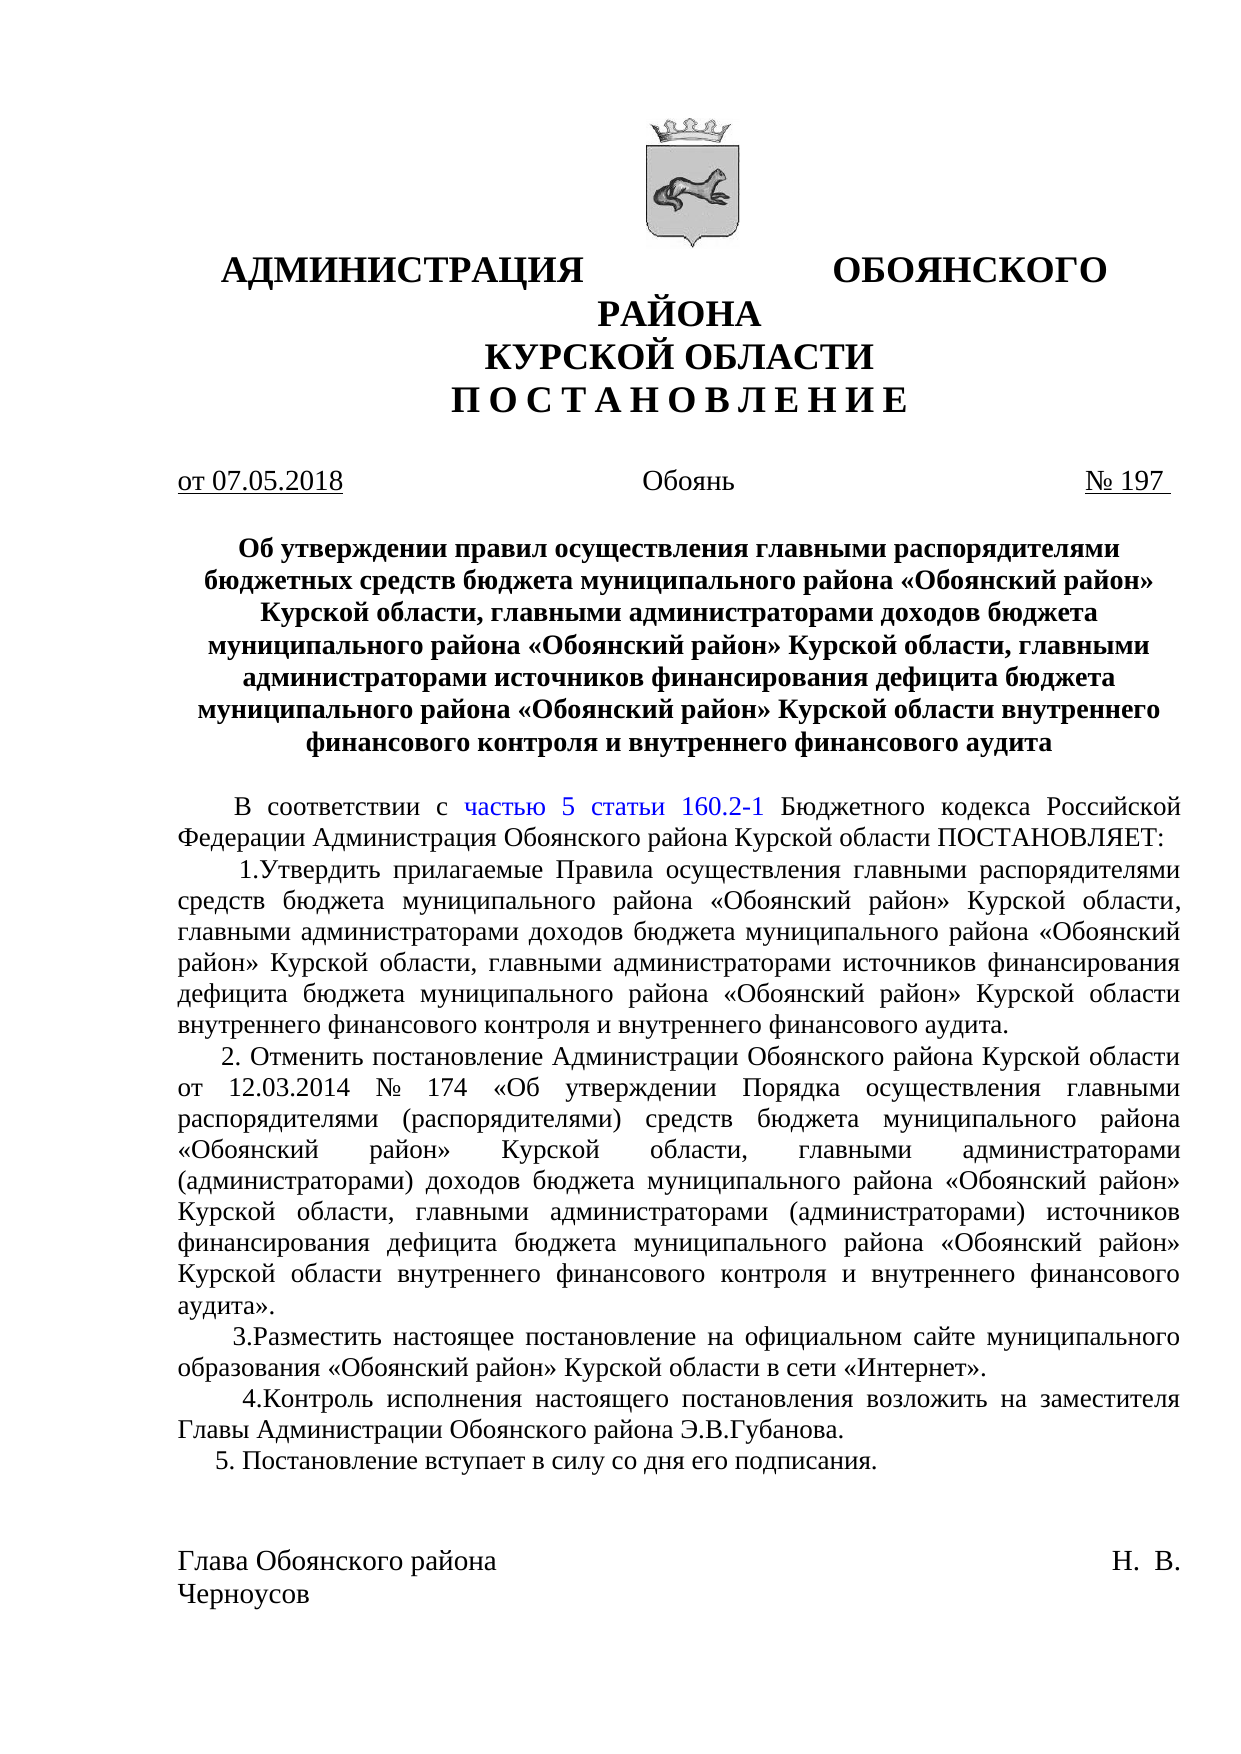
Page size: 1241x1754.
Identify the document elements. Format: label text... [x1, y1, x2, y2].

text 5. Постановление вступает в силу со дня его подписания. [215, 1444, 1181, 1476]
text 2. Отменить постановление Администрации Обоянского района Курской области от 12.03.2014 № 174 «Об утверждении Порядка осуществления главными распорядителями (распорядителями) средств бюджета муниципального района «Обоянский район» Курской области, главными администраторами (администраторами) доходов бюджета муниципального района «Обоянский район» Курской области, главными администраторами (администраторами) источников финансирования дефицита бюджета муниципального района «Обоянский район» Курской области внутреннего финансового контроля и внутреннего финансового аудита». [177, 1039, 1181, 1320]
text от 07.05.2018 Обоянь № 197 [177, 463, 1181, 497]
text АДМИНИСТРАЦИЯ ОБОЯНСКОГО РАЙОНА [177, 248, 1181, 334]
text 1.Утвердить прилагаемые Правила осуществления главными распорядителями средств бюджета муниципального района «Обоянский район» Курской области, главными администраторами доходов бюджета муниципального района «Обоянский район» Курской области, главными администраторами источников финансирования дефицита бюджета муниципального района «Обоянский район» Курской области внутреннего финансового контроля и внутреннего финансового аудита. [177, 853, 1181, 1039]
text В соответствии с частью 5 статьи 160.2-1 Бюджетного кодекса Российской Федерации Администрация Обоянского района Курской области ПОСТАНОВЛЯЕТ: [177, 790, 1181, 853]
text 4.Контроль исполнения настоящего постановления возложить на заместителя Главы Администрации Обоянского района Э.В.Губанова. [177, 1382, 1182, 1444]
text Об утверждении правил осуществления главными распорядителями бюджетных средств бюджета муниципального района «Обоянский район» Курской области, главными администраторами доходов бюджета муниципального района «Обоянский район» Курской области, главными администраторами источников финансирования дефицита бюджета муниципального района «Обоянский район» Курской области внутреннего финансового контроля и внутреннего финансового аудита [177, 531, 1181, 757]
text ПОСТАНОВЛЕНИЕ [177, 377, 1181, 420]
text Глава Обоянского района Н. В. Черноусов [177, 1543, 1181, 1610]
text 3.Разместить настоящее постановление на официальном сайте муниципального образования «Обоянский район» Курской области в сети «Интернет». [177, 1320, 1181, 1382]
text КУРСКОЙ ОБЛАСТИ [177, 334, 1181, 377]
